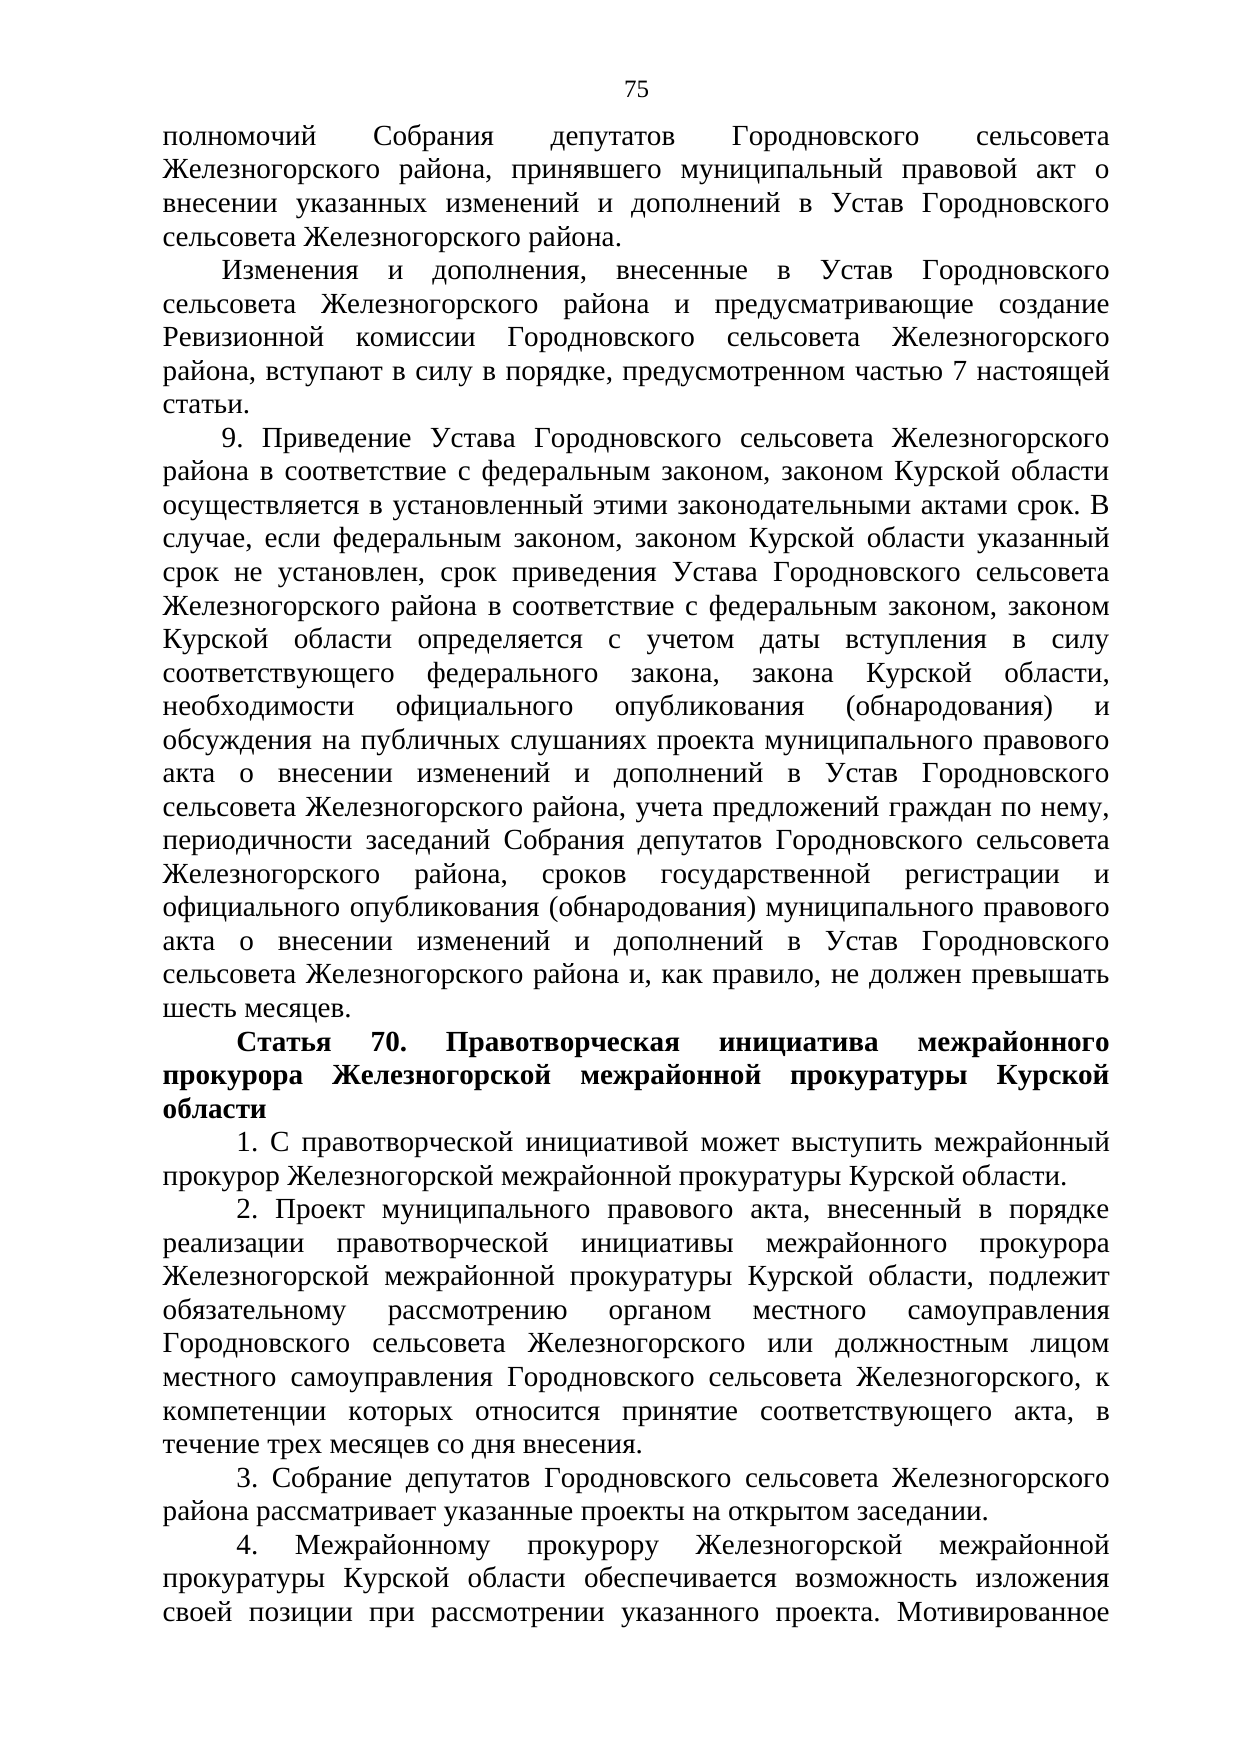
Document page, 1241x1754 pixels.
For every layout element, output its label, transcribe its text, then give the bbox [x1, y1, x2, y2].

text Изменения и дополнения, внесенные в Устав Городновского сельсовета Железногорского района и предусматривающие создание Ревизионной комиссии Городновского сельсовета Железногорского района, вступают в силу в порядке, предусмотренном частью 7 настоящей статьи. [162, 252, 1110, 420]
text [162, 1527, 1110, 1627]
text 2. Проект муниципального правового акта, внесенный в порядке реализации правотворческой инициативы межрайонного прокурора Железногорской межрайонной прокуратуры Курской области, подлежит обязательному рассмотрению органом местного самоуправления Городновского сельсовета Железногорского или должностным лицом местного самоуправления Городновского сельсовета Железногорского, к компетенции которых относится принятие соответствующего акта, в течение трех месяцев со дня внесения. [162, 1191, 1110, 1460]
text Статья 70. Правотворческая инициатива межрайонного прокурора Железногорской межрайонной прокуратуры Курской области [162, 1024, 1110, 1124]
text 9. Приведение Устава Городновского сельсовета Железногорского района в соответствие с федеральным законом, законом Курской области осуществляется в установленный этими законодательными актами срок. В случае, если федеральным законом, законом Курской области указанный срок не установлен, срок приведения Устава Городновского сельсовета Железногорского района в соответствие с федеральным законом, законом Курской области определяется с учетом даты вступления в силу соответствующего федерального закона, закона Курской области, необходимости официального опубликования (обнародования) и обсуждения на публичных слушаниях проекта муниципального правового акта о внесении изменений и дополнений в Устав Городновского сельсовета Железногорского района, учета предложений граждан по нему, периодичности заседаний Собрания депутатов Городновского сельсовета Железногорского района, сроков государственной регистрации и официального опубликования (обнародования) муниципального правового акта о внесении изменений и дополнений в Устав Городновского сельсовета Железногорского района и, как правило, не должен превышать шесть месяцев. [162, 420, 1110, 1024]
text 1. С правотворческой инициативой может выступить межрайонный прокурор Железногорской межрайонной прокуратуры Курской области. [162, 1124, 1110, 1191]
text 3. Собрание депутатов Городновского сельсовета Железногорского района рассматривает указанные проекты на открытом заседании. [162, 1460, 1110, 1527]
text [162, 118, 1110, 252]
